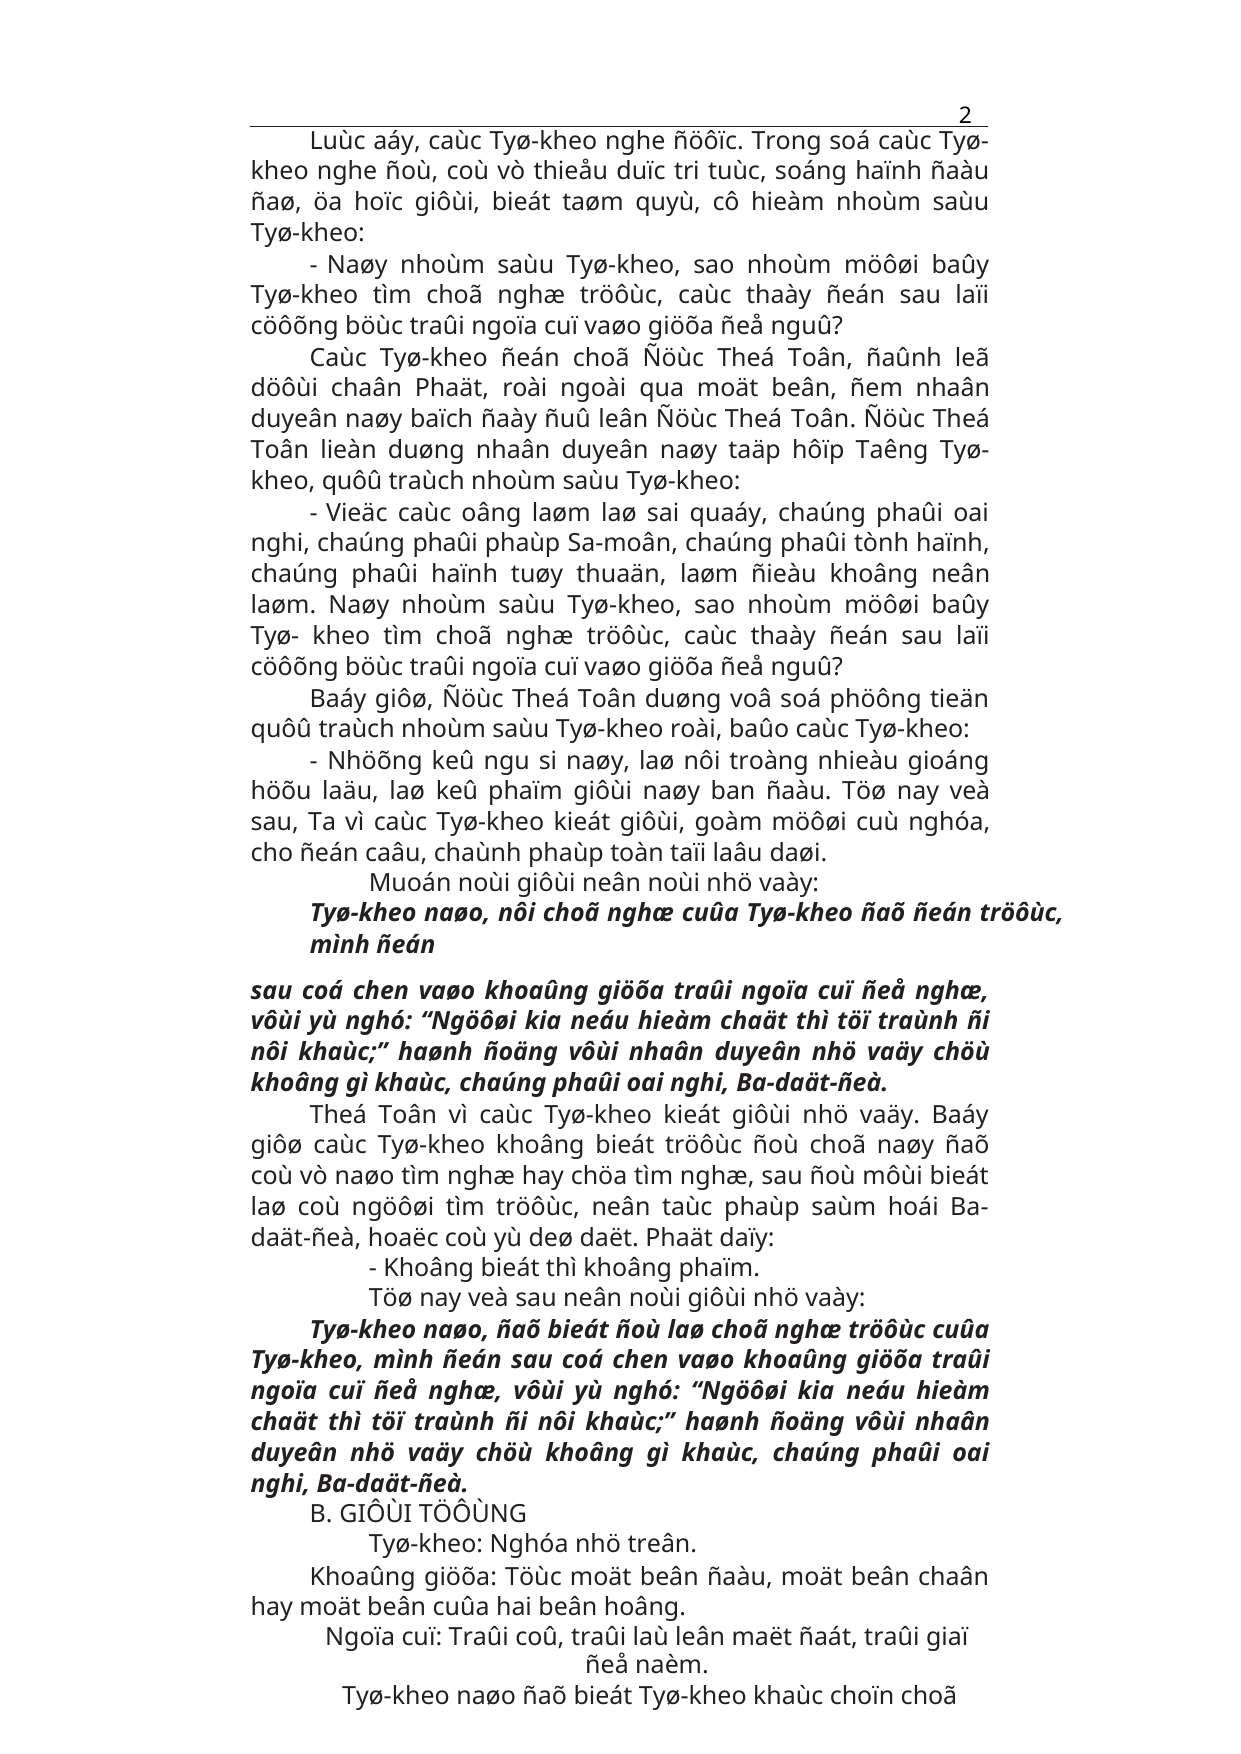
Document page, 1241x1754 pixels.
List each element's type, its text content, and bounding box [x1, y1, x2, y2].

subtitle Tyø-kheo naøo, ñaõ bieát ñoù laø choã nghæ tröôùc cuûa Tyø-kheo, mình ñeán sau coá chen vaøo khoaûng giöõa traûi ngoïa cuï ñeå nghæ, vôùi yù nghó: “Ngöôøi kia neáu hieàm chaät thì töï traùnh ñi nôi khaùc;” haønh ñoäng vôùi nhaân duyeân nhö vaäy chöù khoâng gì khaùc, chaúng phaûi oai nghi, Ba-daät-ñeà. [250, 1314, 990, 1500]
list Vieäc caùc oâng laøm laø sai quaáy, chaúng phaûi oai nghi, chaúng phaûi phaùp Sa-moân, chaúng phaûi tònh haïnh, chaúng phaûi haïnh tuøy thuaän, laøm ñieàu khoâng neân laøm. Naøy nhoùm saùu Tyø-kheo, sao nhoùm möôøi baûy Tyø- kheo tìm choã nghæ tröôùc, caùc thaày ñeán sau laïi cöôõng böùc traûi ngoïa cuï vaøo giöõa ñeå nguû? [250, 497, 990, 683]
text Luùc aáy, caùc Tyø-kheo nghe ñöôïc. Trong soá caùc Tyø-kheo nghe ñoù, coù vò thieåu duïc tri tuùc, soáng haïnh ñaàu ñaø, öa hoïc giôùi, bieát taøm quyù, cô hieàm nhoùm saùu Tyø-kheo: [250, 124, 990, 248]
list Nhöõng keû ngu si naøy, laø nôi troàng nhieàu gioáng höõu laäu, laø keû phaïm giôùi naøy ban ñaàu. Töø nay veà sau, Ta vì caùc Tyø-kheo kieát giôùi, goàm möôøi cuù nghóa, cho ñeán caâu, chaùnh phaùp toàn taïi laâu daøi. [250, 745, 990, 869]
text Ngoïa cuï: Traûi coû, traûi laù leân maët ñaát, traûi giaï ñeå naèm. [311, 1622, 983, 1679]
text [316, 1679, 983, 1711]
list Naøy nhoùm saùu Tyø-kheo, sao nhoùm möôøi baûy Tyø-kheo tìm choã nghæ tröôùc, caùc thaày ñeán sau laïi cöôõng böùc traûi ngoïa cuï vaøo giöõa ñeå nguû? [250, 248, 990, 341]
text sau coá chen vaøo khoaûng giöõa traûi ngoïa cuï ñeå nghæ, vôùi yù nghó: “Ngöôøi kia neáu hieàm chaät thì töï traùnh ñi nôi khaùc;” haønh ñoäng vôùi nhaân duyeân nhö vaäy chöù khoâng gì khaùc, chaúng phaûi oai nghi, Ba-daät-ñeà. [250, 974, 990, 1098]
text Töø nay veà sau neân noùi giôùi nhö vaày: [368, 1282, 1065, 1312]
text Khoaûng giöõa: Töùc moät beân ñaàu, moät beân chaân hay moät beân cuûa hai beân hoâng. [250, 1560, 990, 1622]
text Tyø-kheo: Nghóa nhö treân. [368, 1528, 1065, 1559]
text Theá Toân vì caùc Tyø-kheo kieát giôùi nhö vaäy. Baáy giôø caùc Tyø-kheo khoâng bieát tröôùc ñoù choã naøy ñaõ coù vò naøo tìm nghæ hay chöa tìm nghæ, sau ñoù môùi bieát laø coù ngöôøi tìm tröôùc, neân taùc phaùp saùm hoái Ba-daät-ñeà, hoaëc coù yù deø daët. Phaät daïy: [250, 1099, 990, 1254]
text Baáy giôø, Ñöùc Theá Toân duøng voâ soá phöông tieän quôû traùch nhoùm saùu Tyø-kheo roài, baûo caùc Tyø-kheo: [250, 683, 990, 745]
text - Khoâng bieát thì khoâng phaïm. [368, 1254, 1065, 1282]
text Caùc Tyø-kheo ñeán choã Ñöùc Theá Toân, ñaûnh leã döôùi chaân Phaät, roài ngoài qua moät beân, ñem nhaân duyeân naøy baïch ñaày ñuû leân Ñöùc Theá Toân. Ñöùc Theá Toân lieàn duøng nhaân duyeân naøy taäp hôïp Taêng Tyø-kheo, quôû traùch nhoùm saùu Tyø-kheo: [250, 341, 990, 497]
list GIÔÙI TÖÔÙNG [309, 1500, 1065, 1528]
subtitle Tyø-kheo naøo, nôi choã nghæ cuûa Tyø-kheo ñaõ ñeán tröôùc, mình ñeán [309, 897, 1065, 959]
text Muoán noùi giôùi neân noùi nhö vaày: [368, 869, 1065, 897]
